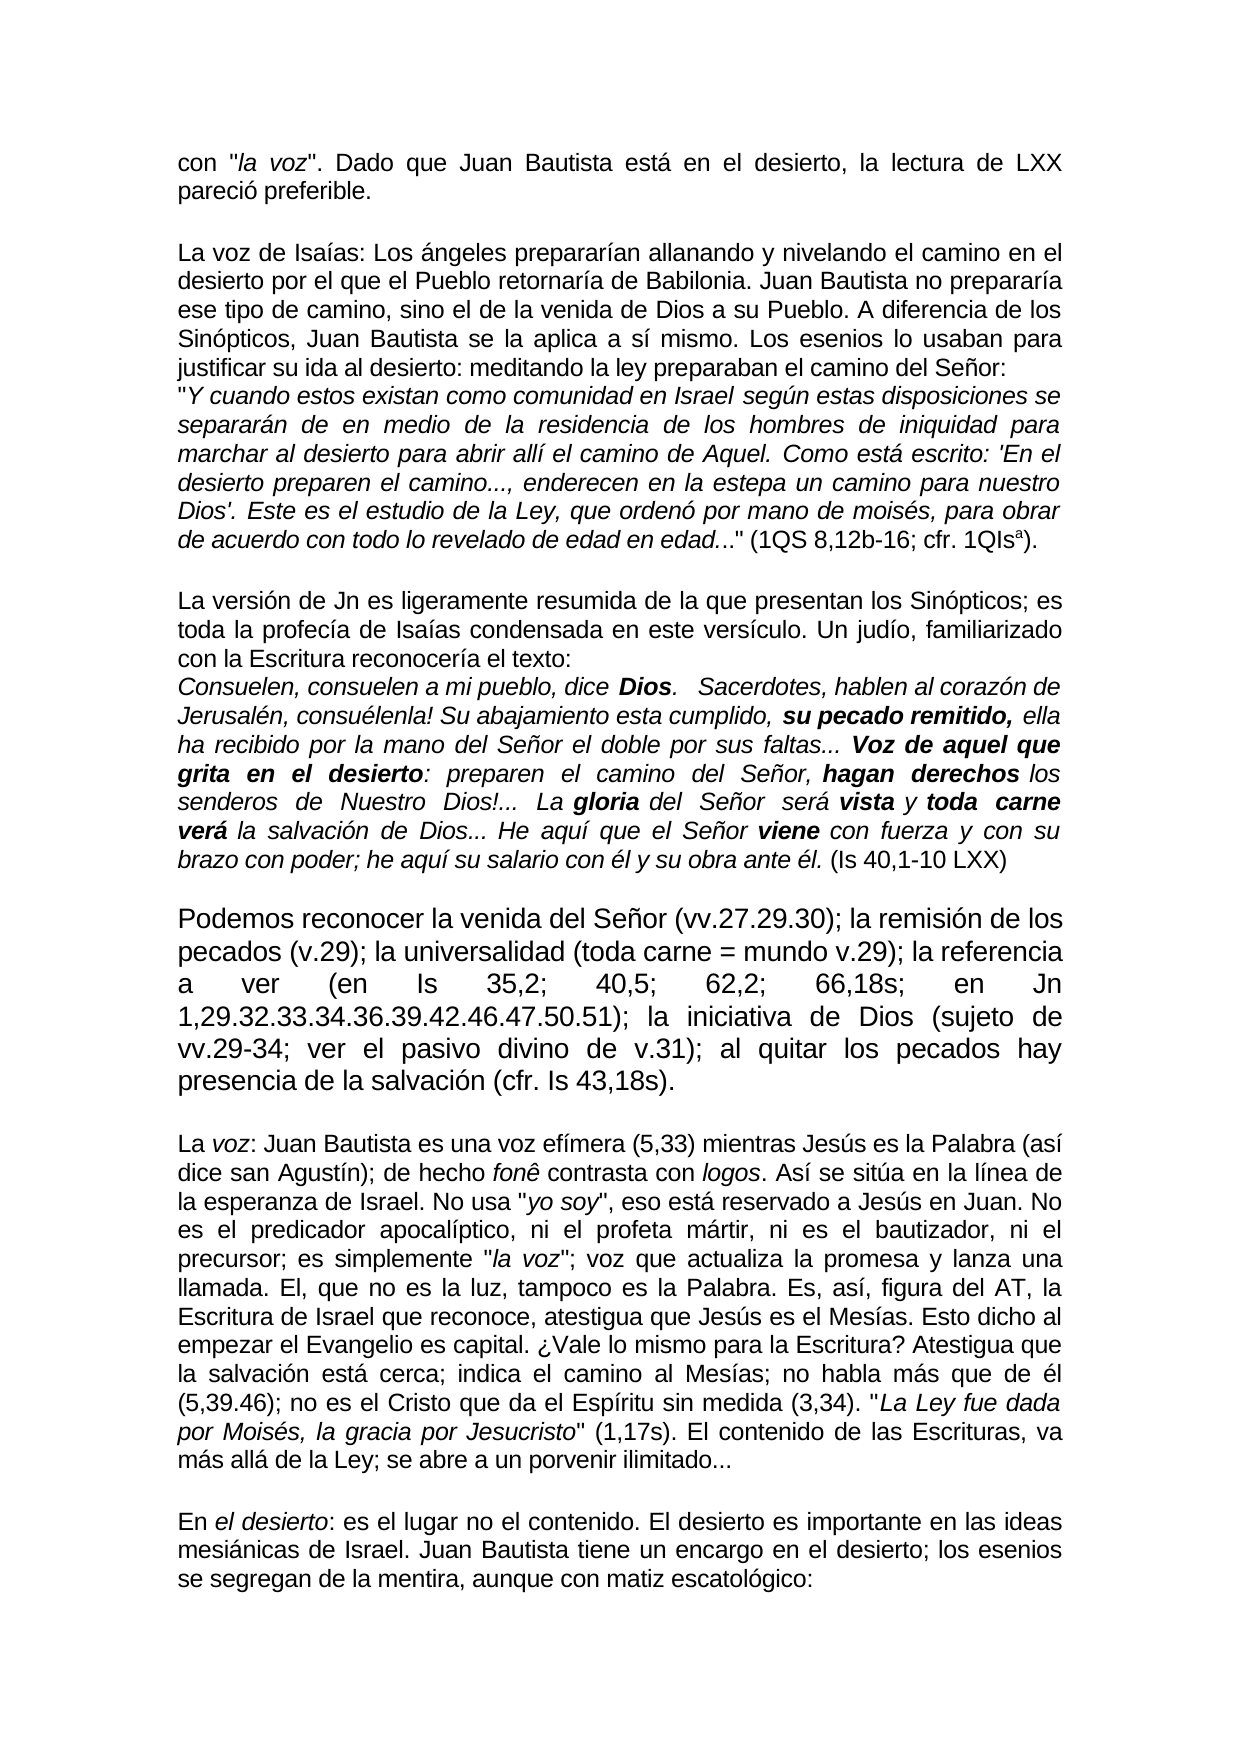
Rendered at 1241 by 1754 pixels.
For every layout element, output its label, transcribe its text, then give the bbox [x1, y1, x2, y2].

text En el desierto: es el lugar no el contenido. El desierto es importante en las ideas mesiánicas de Israel. Juan Bautista tiene un encargo en el desierto; los esenios se segregan de la mentira, aunque con matiz escatológico: [177, 1507, 1063, 1593]
text "Y cuando estos existan como comunidad en Israel según estas disposiciones se separarán de en medio de la residencia de los hombres de iniquidad para marchar al desierto para abrir allí el camino de Aquel. Como está escrito: 'En el desierto preparen el camino..., enderecen en la estepa un camino para nuestro Dios'. Este es el estudio de la Ley, que ordenó por mano de moisés, para obrar de acuerdo con todo lo revelado de edad en edad..." (1QS 8,12b-16; cfr. 1QIsa). [177, 381, 1063, 554]
text Consuelen, consuelen a mi pueblo, dice Dios. Sacerdotes, hablen al corazón de Jerusalén, consuélenla! Su abajamiento esta cumplido, su pecado remitido, ella ha recibido por la mano del Señor el doble por sus faltas... Voz de aquel que grita en el desierto: preparen el camino del Señor, hagan derechos los senderos de Nuestro Dios!... La gloria del Señor será vista y toda carne verá la salvación de Dios... He aquí que el Señor viene con fuerza y con su brazo con poder; he aquí su salario con él y su obra ante él. (Is 40,1-10 LXX) [177, 672, 1063, 874]
text Podemos reconocer la venida del Señor (vv.27.29.30); la remisión de los pecados (v.29); la universalidad (toda carne = mundo v.29); la referencia a ver (en Is 35,2; 40,5; 62,2; 66,18s; en Jn 1,29.32.33.34.36.39.42.46.47.50.51); la iniciativa de Dios (sujeto de vv.29-34; ver el pasivo divino de v.31); al quitar los pecados hay presencia de la salvación (cfr. Is 43,18s). [177, 902, 1063, 1097]
text La voz: Juan Bautista es una voz efímera (5,33) mientras Jesús es la Palabra (así dice san Agustín); de hecho fonê contrasta con logos. Así se sitúa en la línea de la esperanza de Israel. No usa "yo soy", eso está reservado a Jesús en Juan. No es el predicador apocalíptico, ni el profeta mártir, ni es el bautizador, ni el precursor; es simplemente "la voz"; voz que actualiza la promesa y lanza una llamada. El, que no es la luz, tampoco es la Palabra. Es, así, figura del AT, la Escritura de Israel que reconoce, atestigua que Jesús es el Mesías. Esto dicho al empezar el Evangelio es capital. ¿Vale lo mismo para la Escritura? Atestigua que la salvación está cerca; indica el camino al Mesías; no habla más que de él (5,39.46); no es el Cristo que da el Espíritu sin medida (3,34). "La Ley fue dada por Moisés, la gracia por Jesucristo" (1,17s). El contenido de las Escrituras, va más allá de la Ley; se abre a un porvenir ilimitado... [177, 1129, 1063, 1474]
text La versión de Jn es ligeramente resumida de la que presentan los Sinópticos; es toda la profecía de Isaías condensada en este versículo. Un judío, familiarizado con la Escritura reconocería el texto: [177, 586, 1063, 672]
text La voz de Isaías: Los ángeles prepararían allanando y nivelando el camino en el desierto por el que el Pueblo retornaría de Babilonia. Juan Bautista no prepararía ese tipo de camino, sino el de la venida de Dios a su Pueblo. A diferencia de los Sinópticos, Juan Bautista se la aplica a sí mismo. Los esenios lo usaban para justificar su ida al desierto: meditando la ley preparaban el camino del Señor: [177, 237, 1063, 381]
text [177, 148, 1063, 205]
